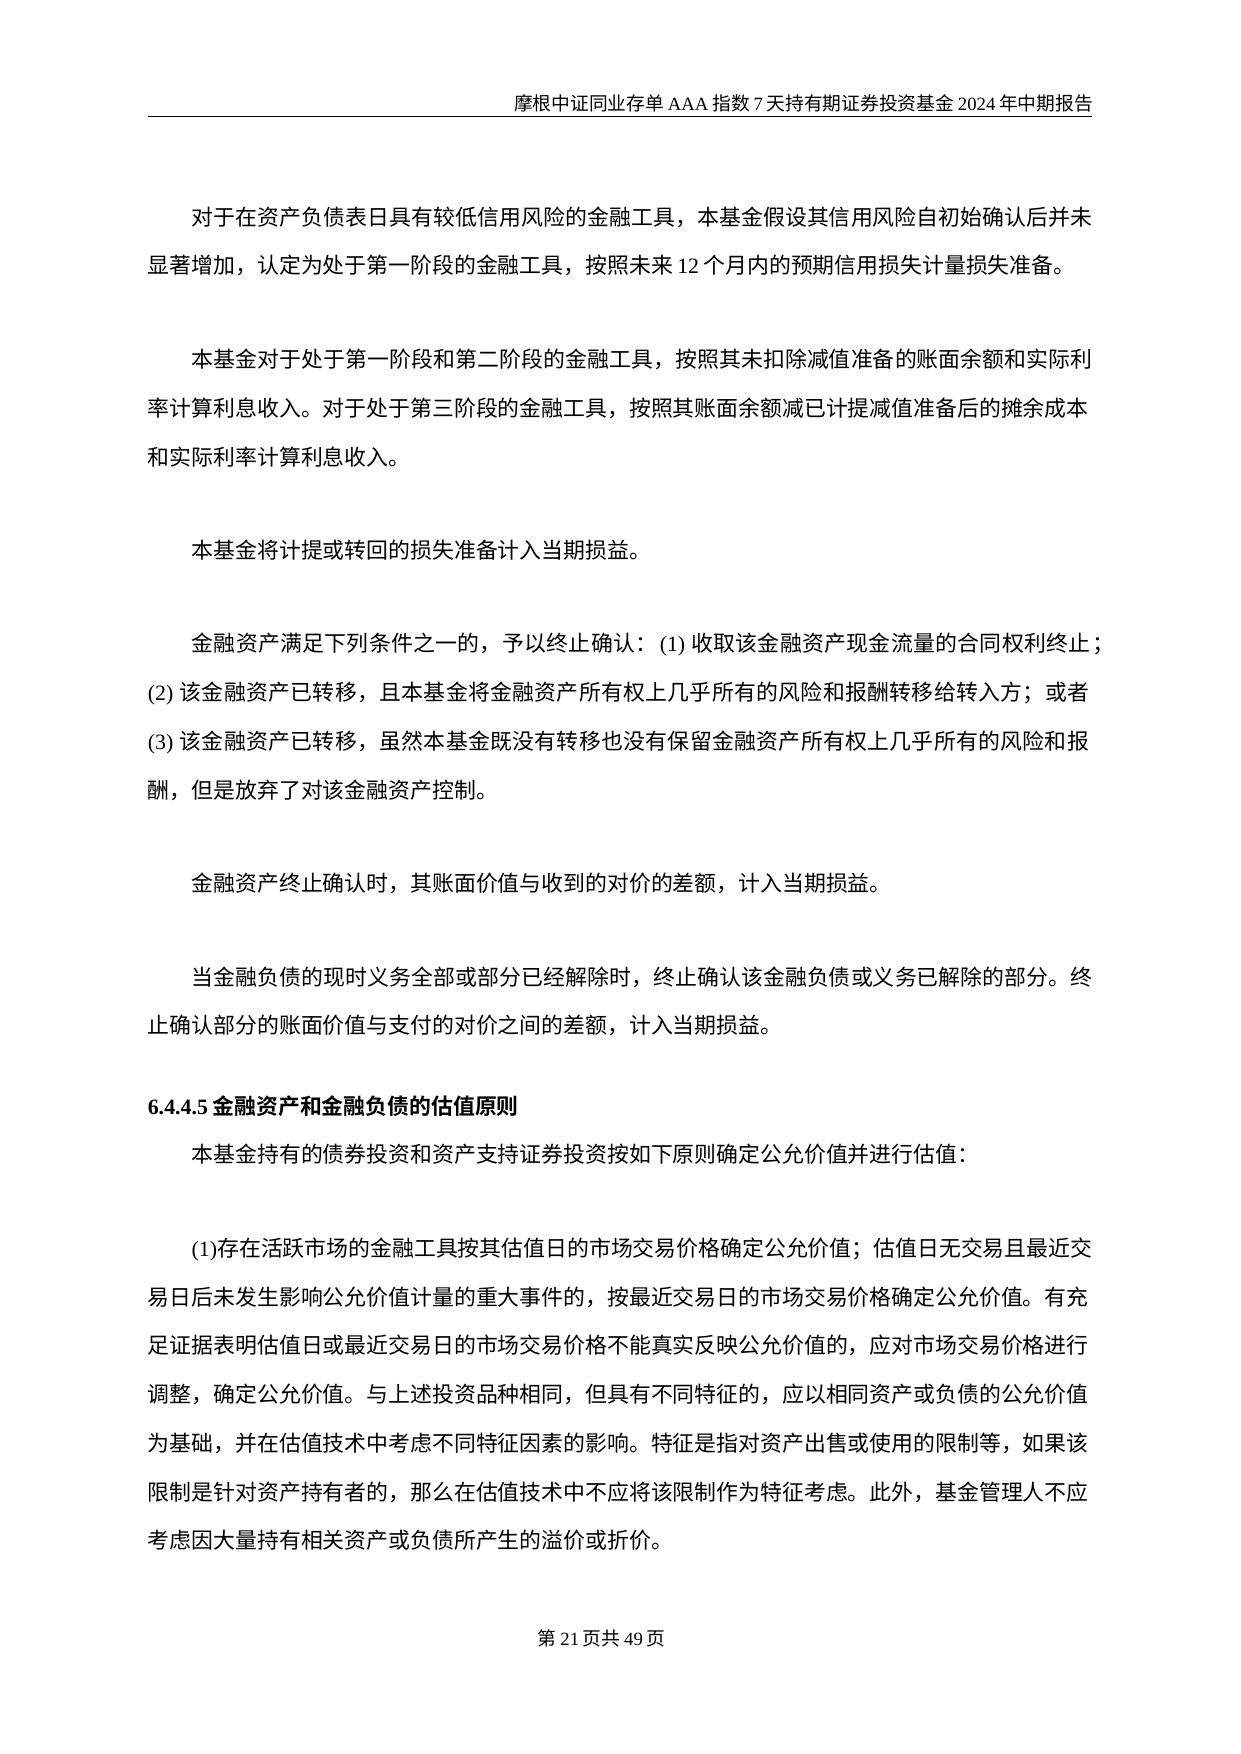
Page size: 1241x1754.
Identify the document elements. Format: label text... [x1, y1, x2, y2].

text 金融资产终止确认时，其账面价值与收到的对价的差额，计入当期损益。 [148, 866, 1092, 898]
text 本基金持有的债券投资和资产支持证券投资按如下原则确定公允价值并进行估值： [148, 1137, 1092, 1169]
text (1)存在活跃市场的金融工具按其估值日的市场交易价格确定公允价值；估值日无交易且最近交易日后未发生影响公允价值计量的重大事件的，按最近交易日的市场交易价格确定公允价值。有充足证据表明估值日或最近交易日的市场交易价格不能真实反映公允价值的，应对市场交易价格进行调整，确定公允价值。与上述投资品种相同，但具有不同特征的，应以相同资产或负债的公允价值为基础，并在估值技术中考虑不同特征因素的影响。特征是指对资产出售或使用的限制等，如果该限制是针对资产持有者的，那么在估值技术中不应将该限制作为特征考虑。此外，基金管理人不应考虑因大量持有相关资产或负债所产生的溢价或折价。 [148, 1230, 1092, 1555]
text 6.4.4.5金融资产和金融负债的估值原则 [148, 1089, 1092, 1121]
text 本基金将计提或转回的损失准备计入当期损益。 [148, 532, 1092, 565]
text 金融资产满足下列条件之一的，予以终止确认：(1) 收取该金融资产现金流量的合同权利终止；(2) 该金融资产已转移，且本基金将金融资产所有权上几乎所有的风险和报酬转移给转入方；或者(3) 该金融资产已转移，虽然本基金既没有转移也没有保留金融资产所有权上几乎所有的风险和报酬，但是放弃了对该金融资产控制。 [148, 626, 1092, 805]
text 本基金对于处于第一阶段和第二阶段的金融工具，按照其未扣除减值准备的账面余额和实际利率计算利息收入。对于处于第三阶段的金融工具，按照其账面余额减已计提减值准备后的摊余成本和实际利率计算利息收入。 [148, 342, 1092, 472]
text 当金融负债的现时义务全部或部分已经解除时，终止确认该金融负债或义务已解除的部分。终止确认部分的账面价值与支付的对价之间的差额，计入当期损益。 [148, 959, 1092, 1040]
text 对于在资产负债表日具有较低信用风险的金融工具，本基金假设其信用风险自初始确认后并未显著增加，认定为处于第一阶段的金融工具，按照未来12个月内的预期信用损失计量损失准备。 [148, 199, 1092, 281]
